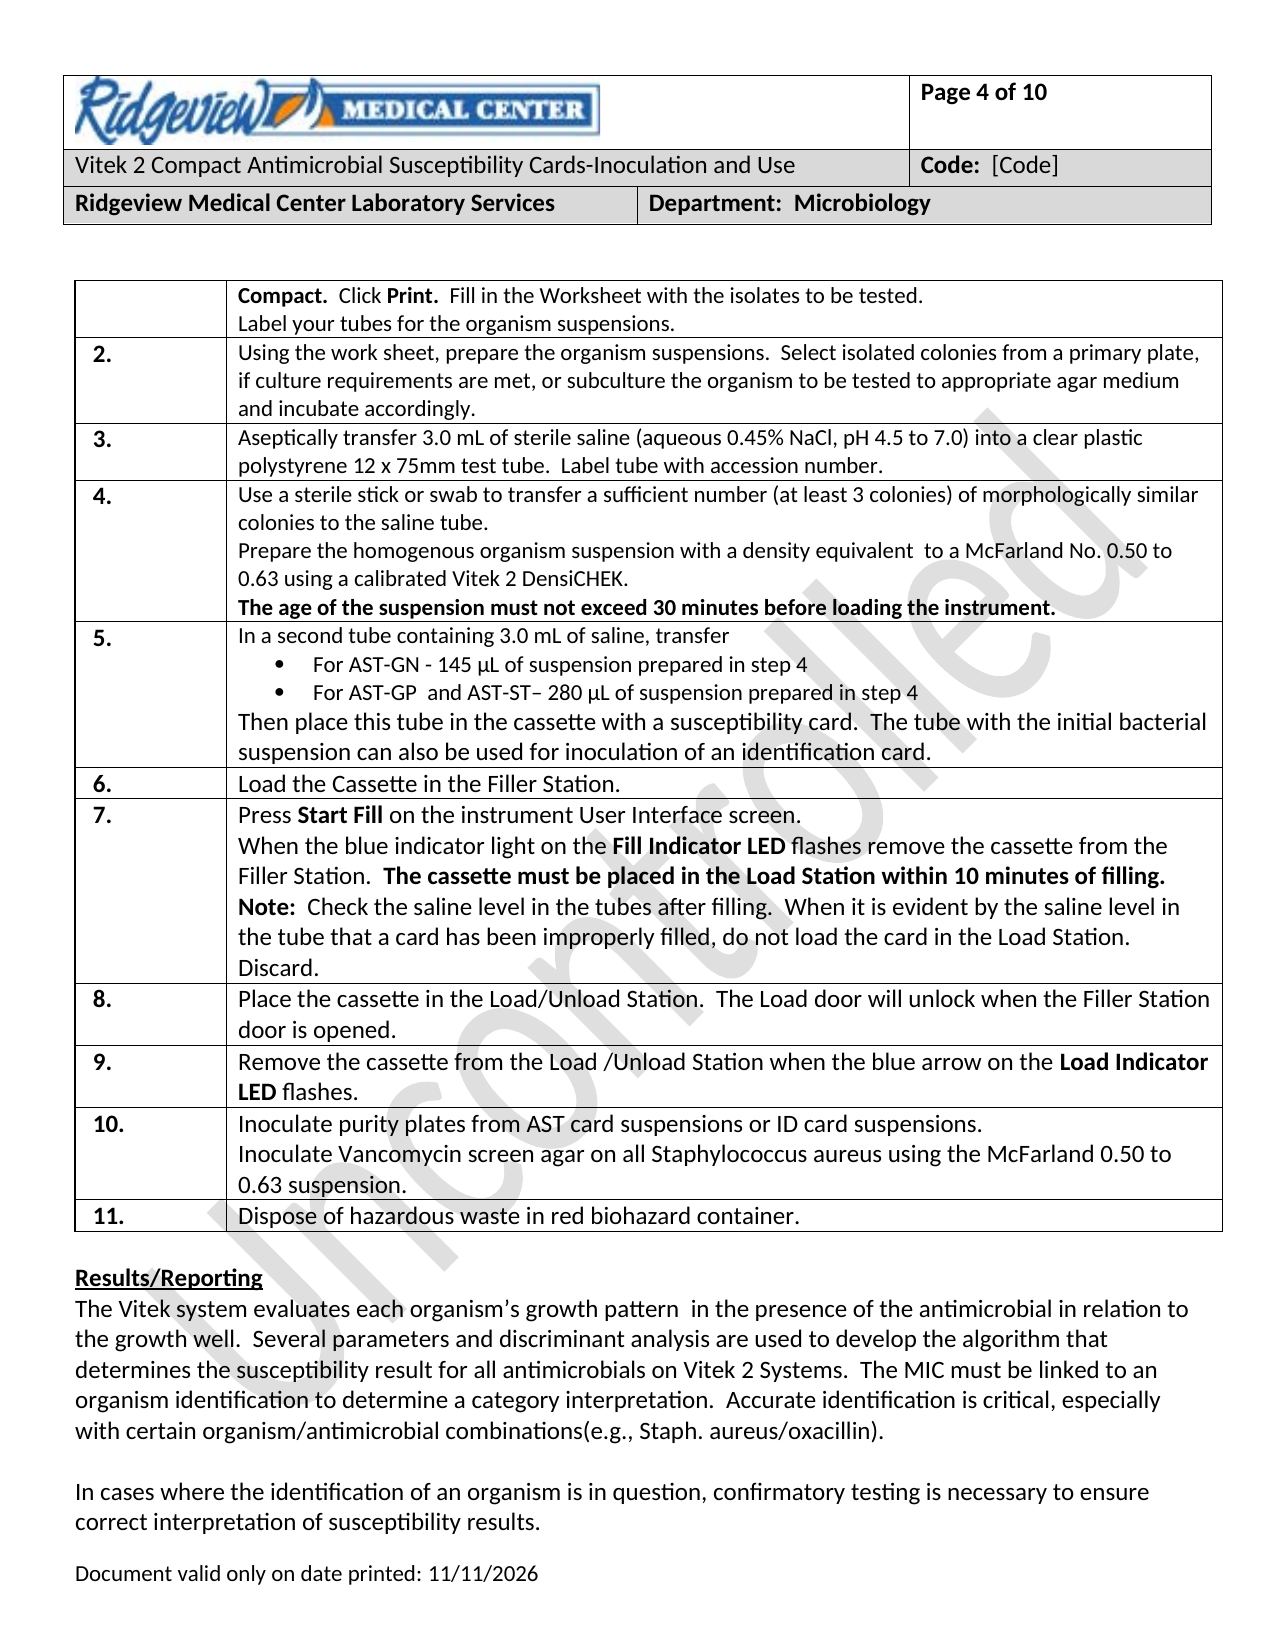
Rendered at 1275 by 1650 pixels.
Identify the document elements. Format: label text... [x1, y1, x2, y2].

table_cell Load the Cassette in the Filler Station. [227, 768, 1222, 798]
table_cell [76, 1108, 226, 1199]
table_cell Aseptically transfer 3.0 mL of sterile saline (aqueous 0.45% NaCl, pH 4.5 to 7.0) into a clear plastic polystyrene 12 x 75mm test tube. Label tube with accession number. [227, 424, 1222, 479]
table_cell Place the cassette in the Load/Unload Station. The Load door will unlock when the Filler Station door is opened. [227, 984, 1222, 1044]
picture [75, 76, 600, 145]
table_cell Inoculate purity plates from AST card suspensions or ID card suspensions. Inoculate Vancomycin screen agar on all Staphylococcus aureus using the McFarland 0.50 to 0.63 suspension. [227, 1108, 1222, 1199]
table_cell Using the work sheet, prepare the organism suspensions. Select isolated colonies from a primary plate, if culture requirements are met, or subculture the organism to be tested to appropriate agar medium and incubate accordingly. [227, 338, 1222, 422]
table_cell [76, 768, 226, 798]
table_cell [76, 622, 226, 767]
table_cell Dispose of hazardous waste in red biohazard container. [227, 1200, 1222, 1231]
table_cell Remove the cassette from the Load /Unload Station when the blue arrow on the Load Indicator LED flashes. [227, 1046, 1222, 1107]
table_cell In a second tube containing 3.0 mL of saline, transfer For AST-GN - 145 µL of suspension prepared in step 4 For AST-GP and AST-ST– 280 µL of suspension prepared in step 4 Then place this tube in the cassette with a susceptibility card. The tube with the initial bacterial suspension can also be used for inoculation of an identification card. [227, 622, 1222, 767]
table_cell [76, 481, 226, 621]
table_cell [76, 281, 226, 337]
table_cell [76, 338, 226, 422]
table_cell Use a sterile stick or swab to transfer a sufficient number (at least 3 colonies) of morphologically similar colonies to the saline tube. Prepare the homogenous organism suspension with a density equivalent to a McFarland No. 0.50 to 0.63 using a calibrated Vitek 2 DensiCHEK. The age of the suspension must not exceed 30 minutes before loading the instrument. [227, 481, 1222, 621]
table_cell [76, 424, 226, 479]
table_cell [76, 1046, 226, 1107]
table_cell [76, 984, 226, 1044]
table_cell [76, 799, 226, 982]
table_cell [76, 1200, 226, 1231]
table_cell Press Start Fill on the instrument User Interface screen. When the blue indicator light on the Fill Indicator LED flashes remove the cassette from the Filler Station. The cassette must be placed in the Load Station within 10 minutes of filling. Note: Check the saline level in the tubes after filling. When it is evident by the saline level in the tube that a card has been improperly filled, do not load the card in the Load Station. Discard. [227, 799, 1222, 982]
